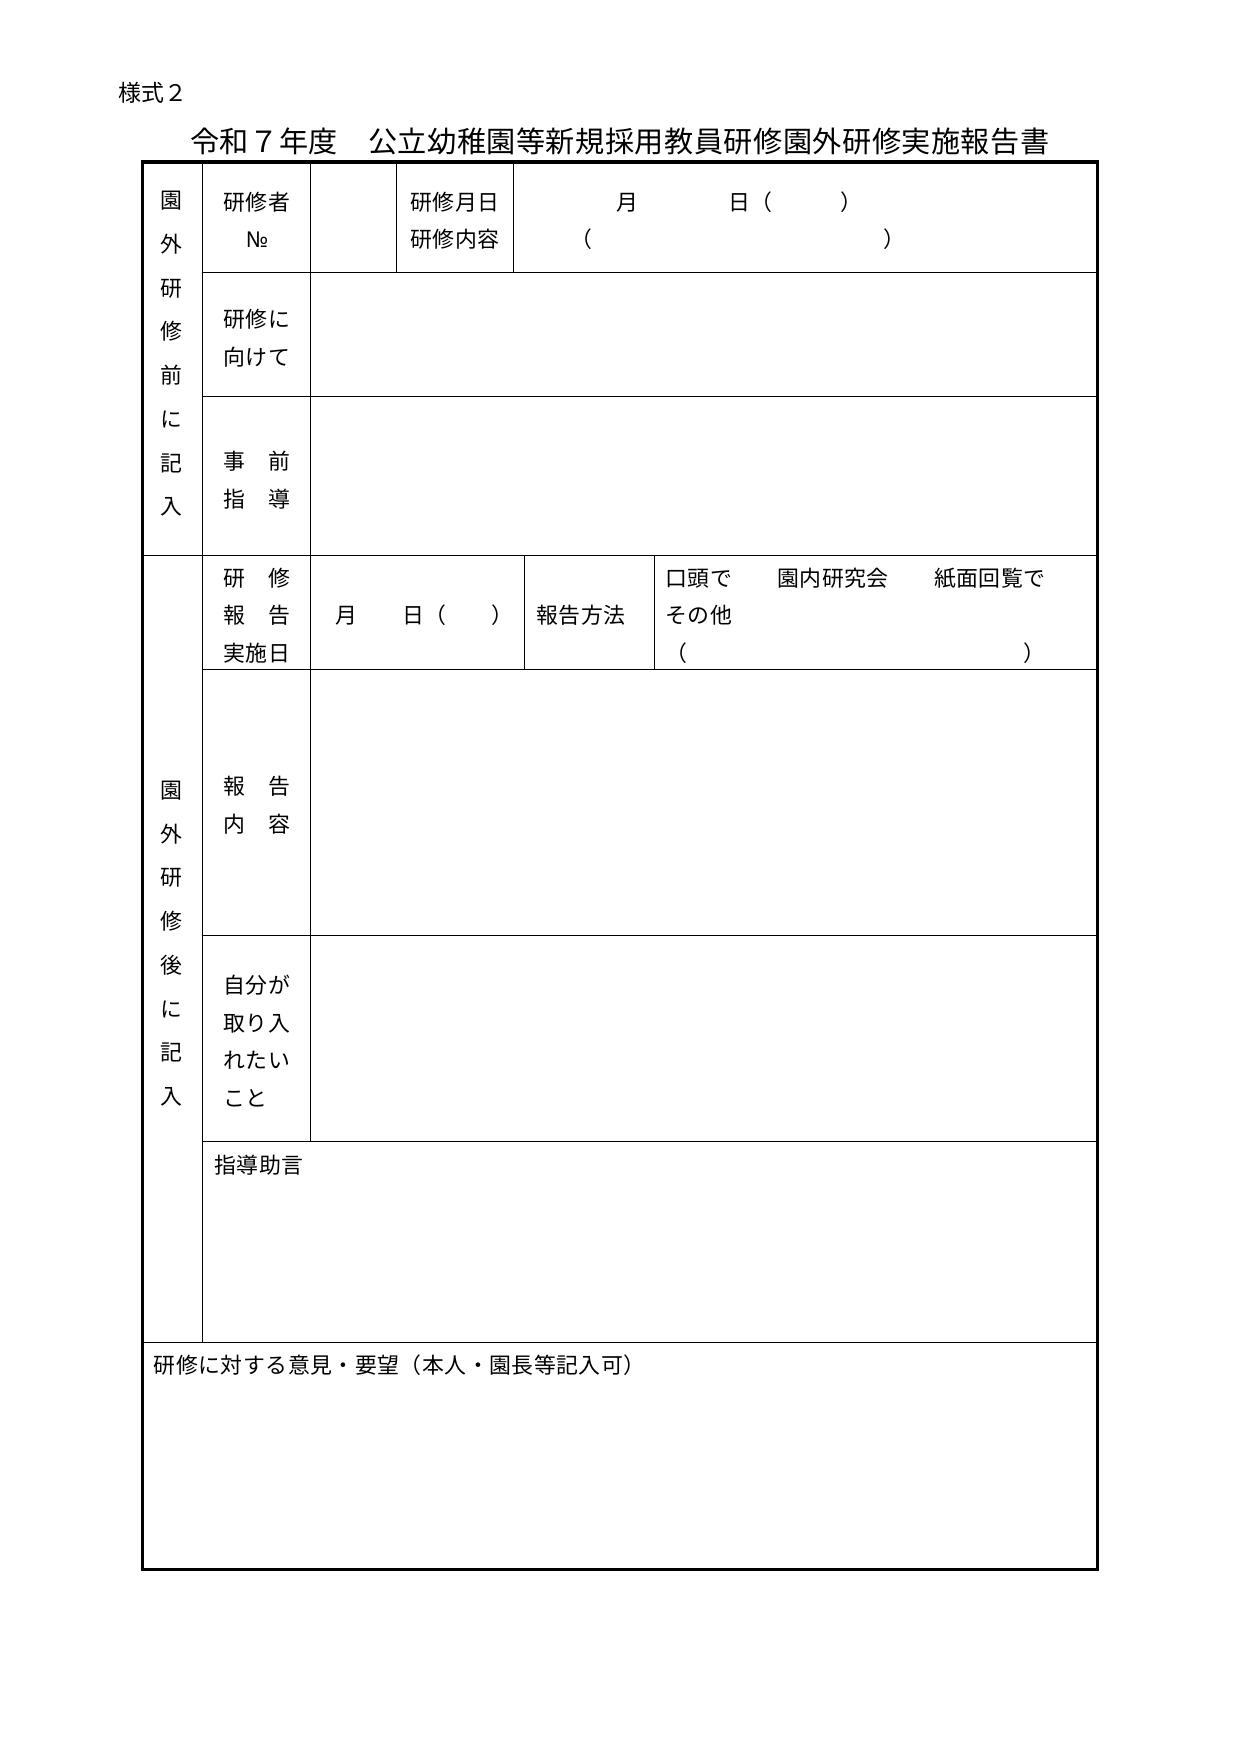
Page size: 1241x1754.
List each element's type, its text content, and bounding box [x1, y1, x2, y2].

table_cell [311, 397, 1096, 555]
table_header 研修月日 研修内容 [397, 164, 513, 272]
table_cell 月 日（ ） [311, 556, 524, 669]
table_cell [311, 936, 1096, 1141]
table_cell 自分が 取り入 れたい ことね [203, 936, 310, 1141]
table_header 月 日（ ） （ ） [514, 164, 1096, 272]
table_cell 口頭で 園内研究会 紙面回覧で その他 （ ） [655, 556, 1096, 669]
table_header 園 外 研 修 前 に 記 入 [144, 164, 202, 555]
table_cell [311, 273, 1096, 396]
table_cell 研 修 報 告 実施日 [203, 556, 310, 669]
table_cell [311, 670, 1096, 934]
table_cell 事 前 指 導 [203, 397, 310, 555]
table_cell 報 告 内 容 [203, 670, 310, 934]
table_header [311, 164, 396, 272]
table_cell 指導助言 [203, 1142, 1096, 1342]
table_cell 報告方法 [525, 556, 654, 669]
table_cell 研修に 向けて [203, 273, 310, 396]
text 令和７年度 公立幼稚園等新規採用教員研修園外研修実施報告書 [118, 118, 1122, 160]
table_cell 園 外 研 修 後 に 記 入 [144, 556, 202, 1342]
table_cell 研修に対する意見・要望（本人・園長等記入可） [144, 1343, 1096, 1568]
table_header 研修者 № [203, 164, 310, 272]
